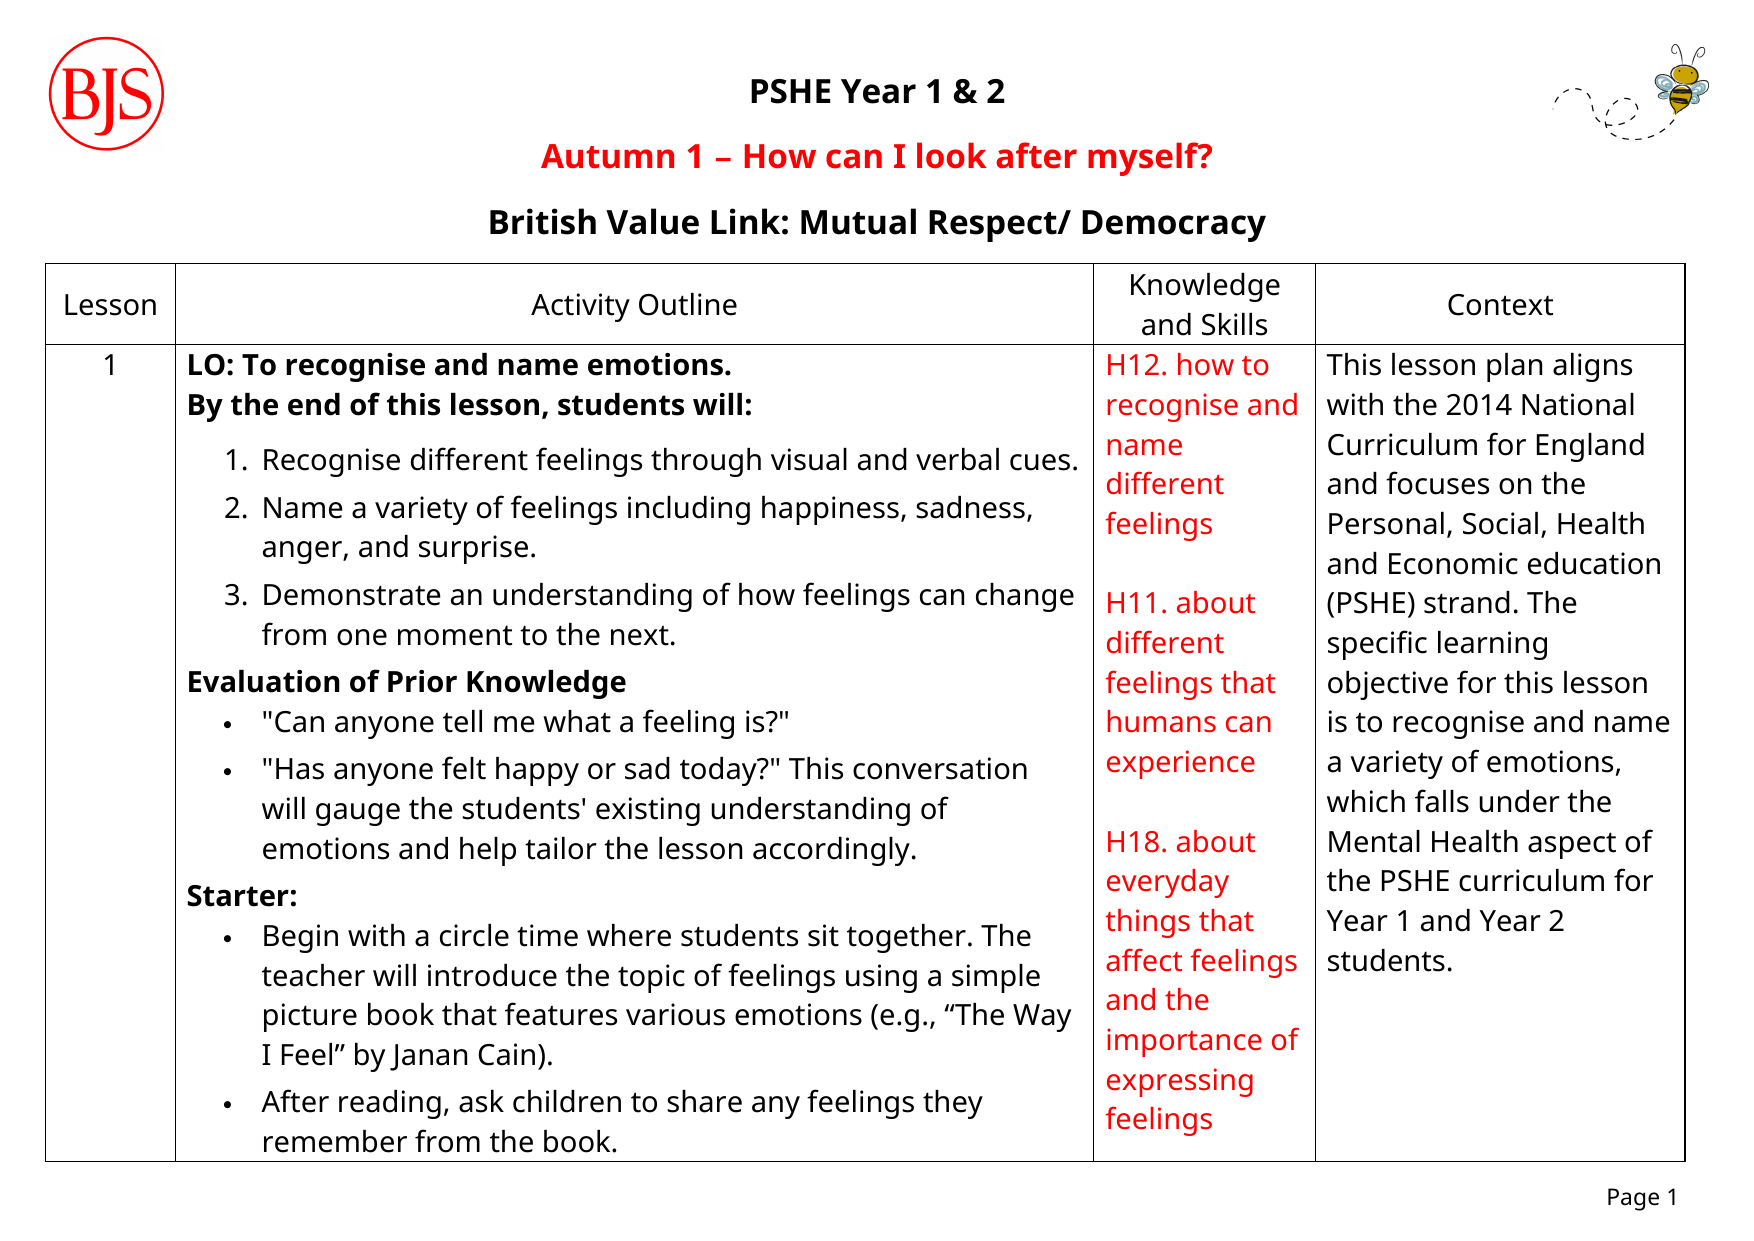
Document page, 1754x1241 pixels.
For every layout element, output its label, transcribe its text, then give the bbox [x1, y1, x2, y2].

picture [1552, 44, 1709, 140]
picture [47, 35, 166, 153]
table_cell 1 [46, 345, 175, 1161]
table_header Lesson [46, 264, 175, 343]
table_header Knowledge and Skills [1094, 264, 1315, 343]
table_header Context [1316, 264, 1684, 343]
table_header Activity Outline [176, 264, 1093, 343]
